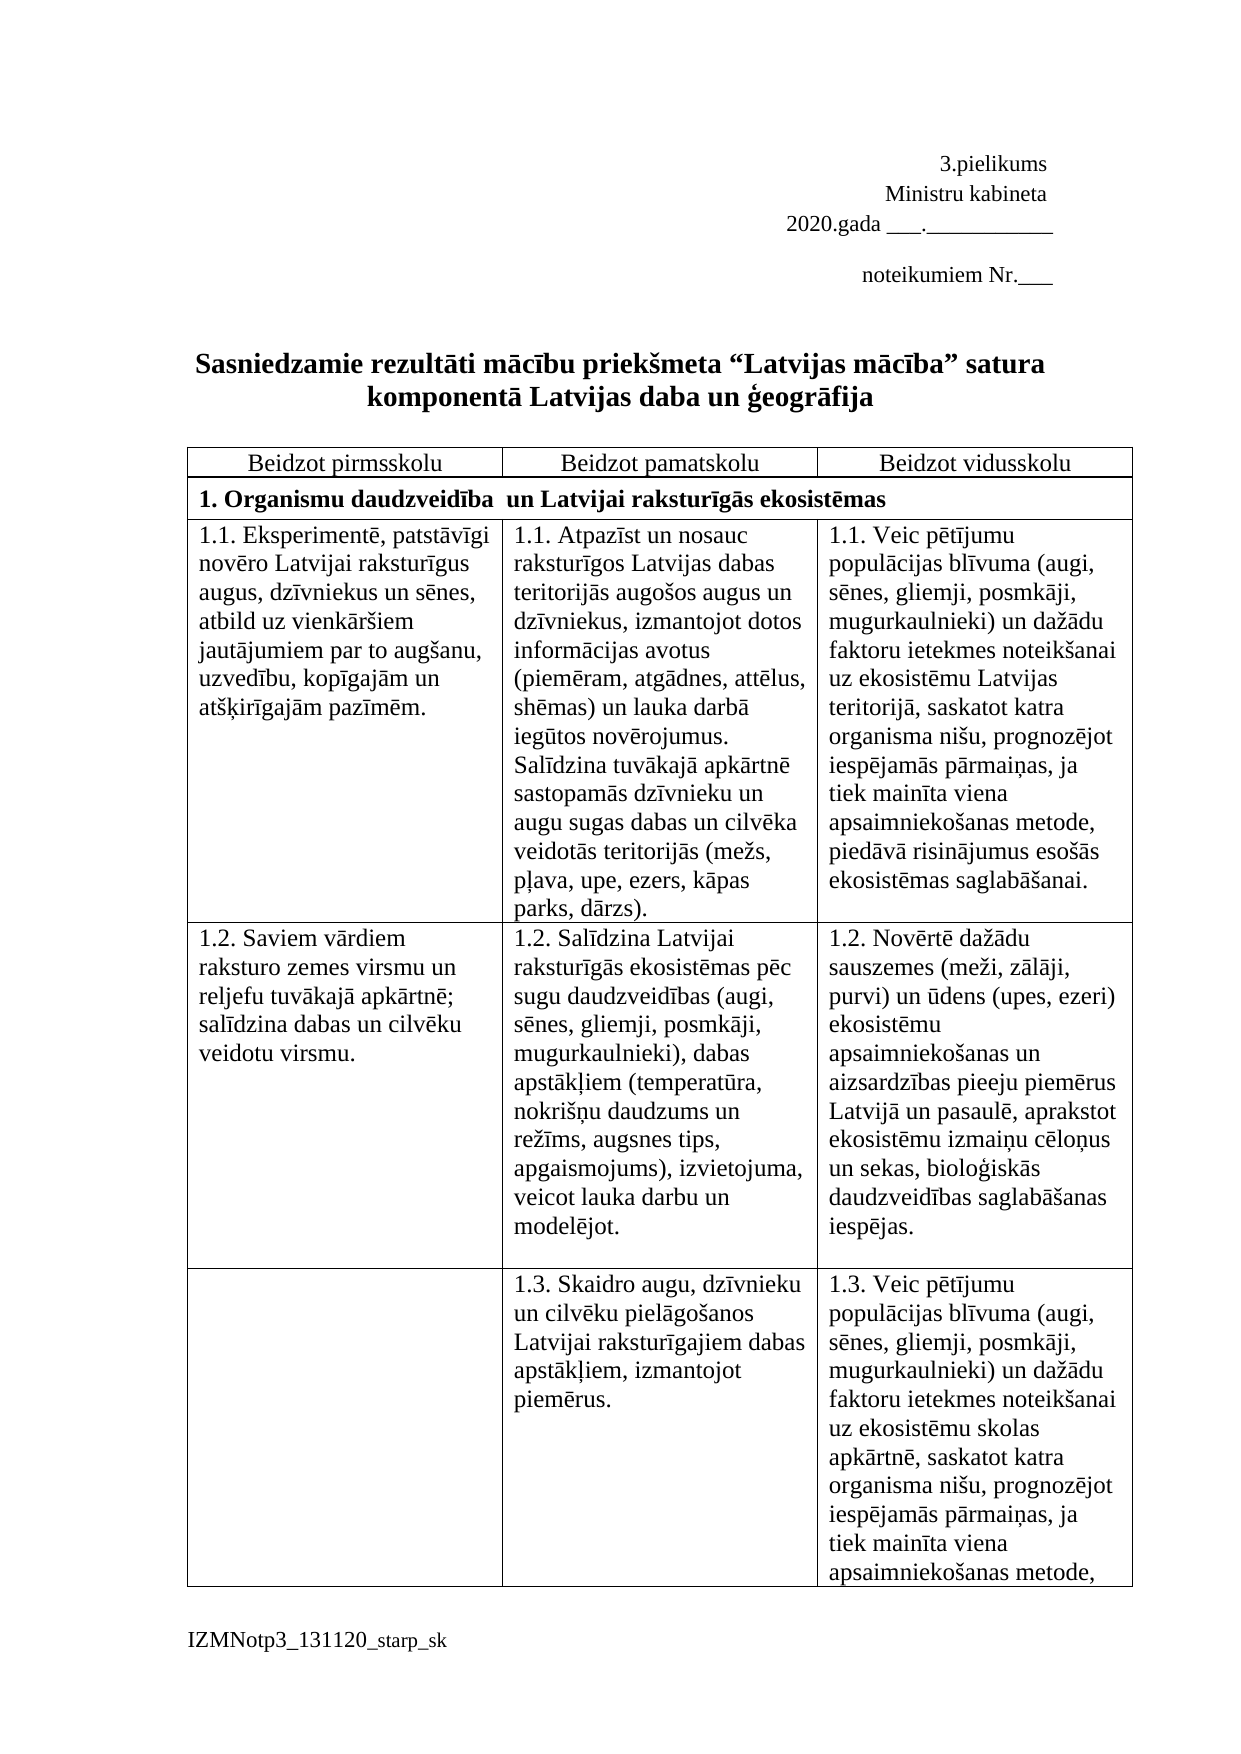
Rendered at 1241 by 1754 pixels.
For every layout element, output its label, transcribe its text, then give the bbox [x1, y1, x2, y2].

table_cell 1.1. Eksperimentē, patstāvīgi novēro Latvijai raksturīgus augus, dzīvniekus un sēnes, atbild uz vienkāršiem jautājumiem par to augšanu, uzvedību, kopīgajām un atšķirīgajām pazīmēm. [188, 520, 502, 922]
text Sasniedzamie rezultāti mācību priekšmeta “Latvijas mācība” satura komponentā Latvijas daba un ģeogrāfija [187, 346, 1053, 413]
table_cell 1.2. Saviem vārdiem raksturo zemes virsmu un reljefu tuvākajā apkārtnē; salīdzina dabas un cilvēku veidotu virsmu. [188, 923, 502, 1268]
text noteikumiem Nr.___ [187, 261, 1053, 288]
table_header Beidzot pirmsskolu [188, 448, 502, 476]
table_cell [188, 1269, 502, 1586]
table_cell 1.2. Novērtē dažādu sauszemes (meži, zālāji, purvi) un ūdens (upes, ezeri) ekosistēmu apsaimniekošanas un aizsardzības pieeju piemērus Latvijā un pasaulē, aprakstot ekosistēmu izmaiņu cēloņus un sekas, bioloģiskās daudzveidības saglabāšanas iespējas. [818, 923, 1132, 1268]
table_header Beidzot pamatskolu [503, 448, 817, 476]
table_header Beidzot vidusskolu [818, 448, 1132, 476]
table_cell 1.1. Veic pētījumu populācijas blīvuma (augi, sēnes, gliemji, posmkāji, mugurkaulnieki) un dažādu faktoru ietekmes noteikšanai uz ekosistēmu Latvijas teritorijā, saskatot katra organisma nišu, prognozējot iespējamās pārmaiņas, ja tiek mainīta viena apsaimniekošanas metode, piedāvā risinājumus esošās ekosistēmas saglabāšanai. [818, 520, 1132, 922]
table_cell 1. Organismu daudzveidība un Latvijai raksturīgās ekosistēmas [188, 478, 1132, 519]
text 3.pielikums Ministru kabineta 2020.gada ___.___________ [187, 150, 1053, 237]
table_cell 1.2. Salīdzina Latvijai raksturīgās ekosistēmas pēc sugu daudzveidības (augi, sēnes, gliemji, posmkāji, mugurkaulnieki), dabas apstākļiem (temperatūra, nokrišņu daudzums un režīms, augsnes tips, apgaismojums), izvietojuma, veicot lauka darbu un modelējot. [503, 923, 817, 1268]
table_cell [818, 1269, 1132, 1586]
table_cell 1.1. Atpazīst un nosauc raksturīgos Latvijas dabas teritorijās augošos augus un dzīvniekus, izmantojot dotos informācijas avotus (piemēram, atgādnes, attēlus, shēmas) un lauka darbā iegūtos novērojumus. Salīdzina tuvākajā apkārtnē sastopamās dzīvnieku un augu sugas dabas un cilvēka veidotās teritorijās (mežs, pļava, upe, ezers, kāpas parks, dārzs). [503, 520, 817, 922]
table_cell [503, 1269, 817, 1586]
